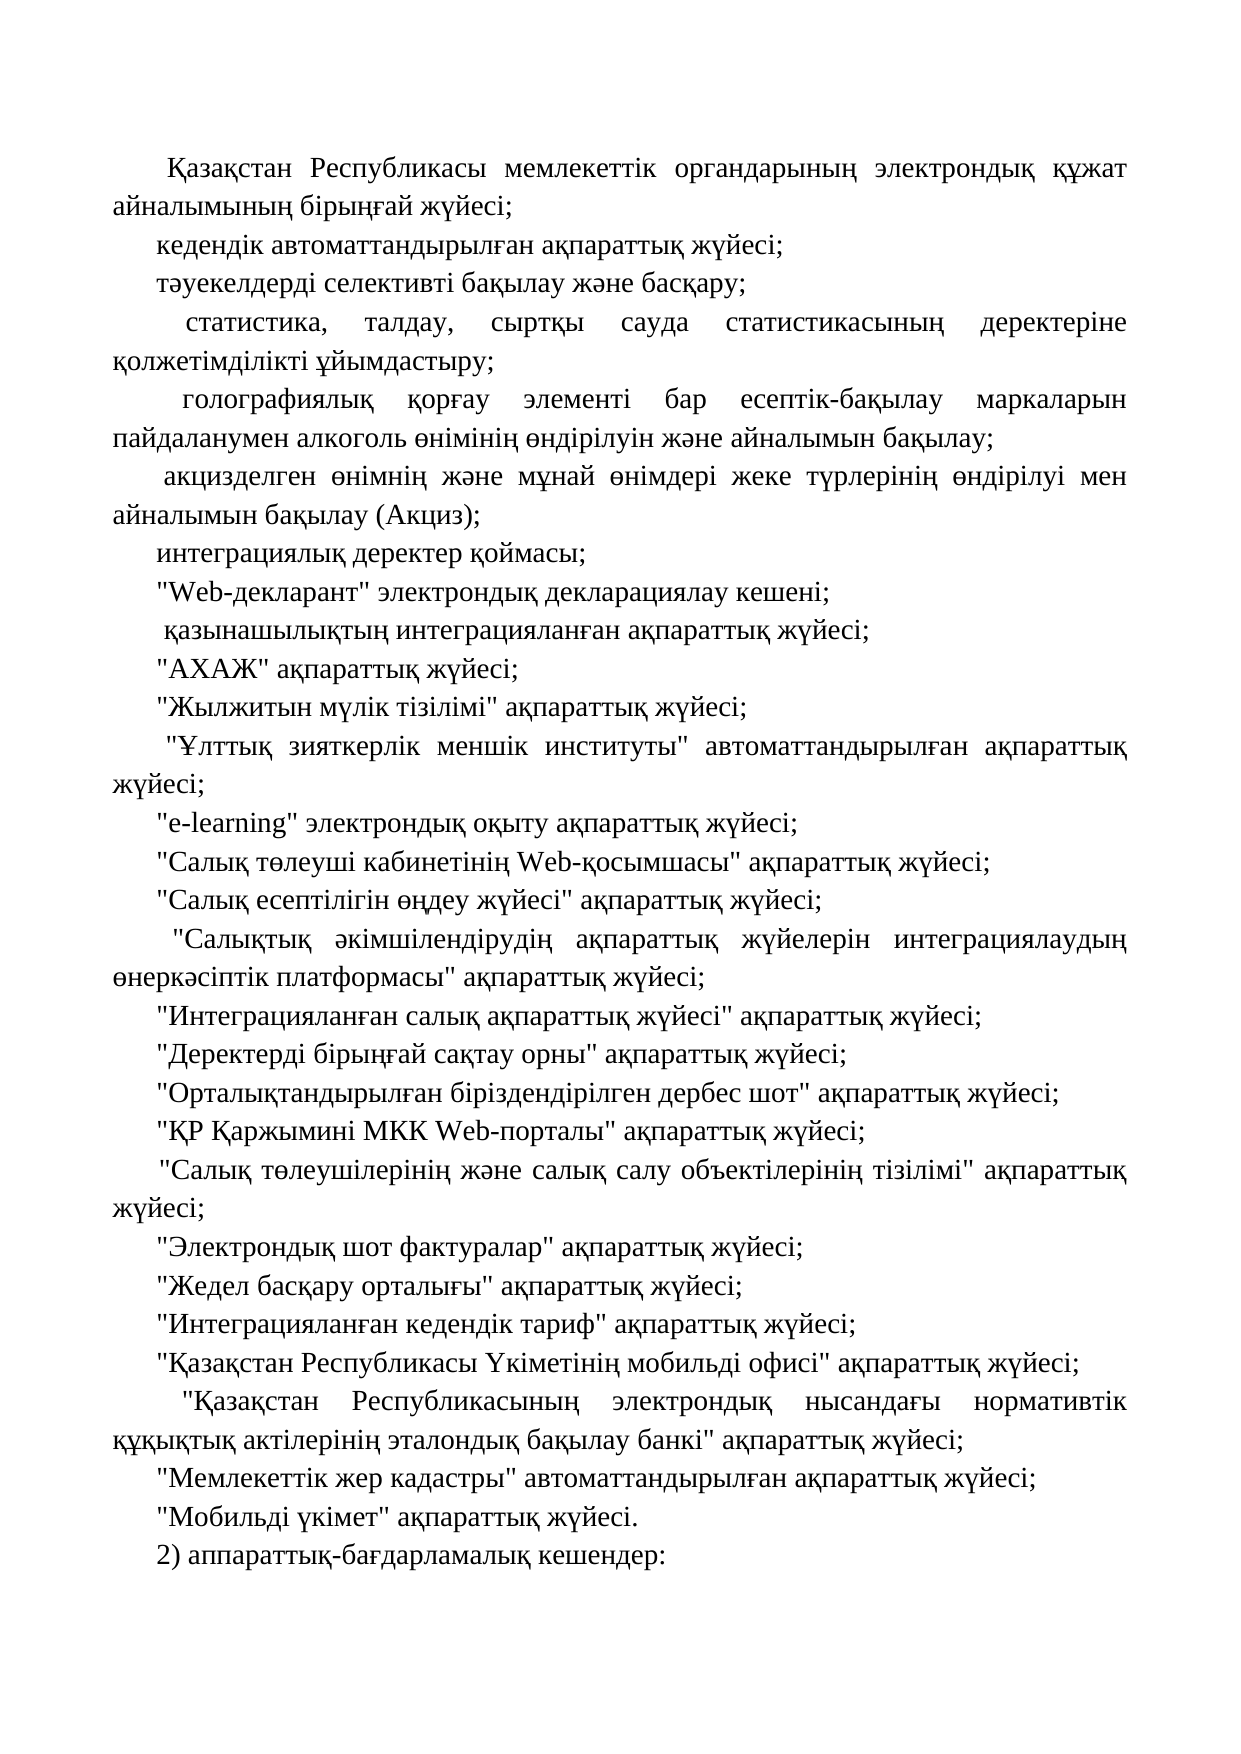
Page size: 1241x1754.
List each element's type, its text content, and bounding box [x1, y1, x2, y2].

text статистика, талдау, сыртқы сауда статистикасының деректеріне қолжетімділікті ұйымдастыру; [112, 304, 1128, 376]
text "Орталықтандырылған біріздендірілген дербес шот" ақпараттық жүйесі; [112, 1075, 1128, 1108]
text кедендік автоматтандырылған ақпараттық жүйесі; [112, 227, 1128, 261]
text "Интеграцияланған кедендік тариф" ақпараттық жүйесі; [112, 1306, 1128, 1340]
text "e-learnіng" электрондық оқыту ақпараттық жүйесі; [112, 805, 1128, 839]
text "Электрондық шот фактуралар" ақпараттық жүйесі; [112, 1229, 1128, 1263]
text интеграциялық деректер қоймасы; [112, 535, 1128, 569]
text тәуекелдерді селективті бақылау және басқару; [112, 266, 1128, 299]
text "АХАЖ" ақпараттық жүйесі; [112, 651, 1128, 684]
text "Ұлттық зияткерлік меншік институты" автоматтандырылған ақпараттық жүйесі; [112, 728, 1128, 800]
text "Интеграцияланған салық ақпараттық жүйесі" ақпараттық жүйесі; [112, 998, 1128, 1031]
text "Мемлекеттік жер кадастры" автоматтандырылған ақпараттық жүйесі; [112, 1460, 1128, 1494]
text Қазақстан Республикасы мемлекеттік органдарының электрондық құжат айналымының бірыңғай жүйесі; [112, 150, 1128, 222]
text "Мобильді үкімет" ақпараттық жүйесі. [112, 1499, 1128, 1532]
text "Салықтық әкімшілендірудің ақпараттық жүйелерін интеграциялаудың өнеркәсіптік платформасы" ақпараттық жүйесі; [112, 921, 1128, 993]
text "Web-декларант" электрондық декларациялау кешені; [112, 574, 1128, 607]
text 2) аппараттық-бағдарламалық кешендер: [112, 1537, 1128, 1571]
text "Қазақстан Республикасы Үкіметінің мобильді офисі" ақпараттық жүйесі; [112, 1345, 1128, 1378]
text "Салық төлеуші кабинетінің Web-қосымшасы" ақпараттық жүйесі; [112, 844, 1128, 877]
text "Салық төлеушілерінің және салық салу объектілерінің тізілімі" ақпараттық жүйесі; [112, 1152, 1128, 1224]
text қазынашылықтың интеграцияланған ақпараттық жүйесі; [112, 612, 1128, 646]
text "Жедел басқару орталығы" ақпараттық жүйесі; [112, 1268, 1128, 1301]
text "Салық есептілігін өңдеу жүйесі" ақпараттық жүйесі; [112, 882, 1128, 916]
text "Деректерді бірыңғай сақтау орны" ақпараттық жүйесі; [112, 1036, 1128, 1070]
text "ҚР Қаржымині МКК Web-порталы" ақпараттық жүйесі; [112, 1113, 1128, 1147]
text "Жылжитын мүлік тізілімі" ақпараттық жүйесі; [112, 689, 1128, 723]
text голографиялық қорғау элементі бар есептік-бақылау маркаларын пайдаланумен алкоголь өнімінің өндірілуін және айналымын бақылау; [112, 381, 1128, 453]
text акцизделген өнімнің және мұнай өнімдері жеке түрлерінің өндірілуі мен айналымын бақылау (Акциз); [112, 458, 1128, 530]
text "Қазақстан Республикасының электрондық нысандағы нормативтік құқықтық актілерінің эталондық бақылау банкі" ақпараттық жүйесі; [112, 1383, 1128, 1455]
